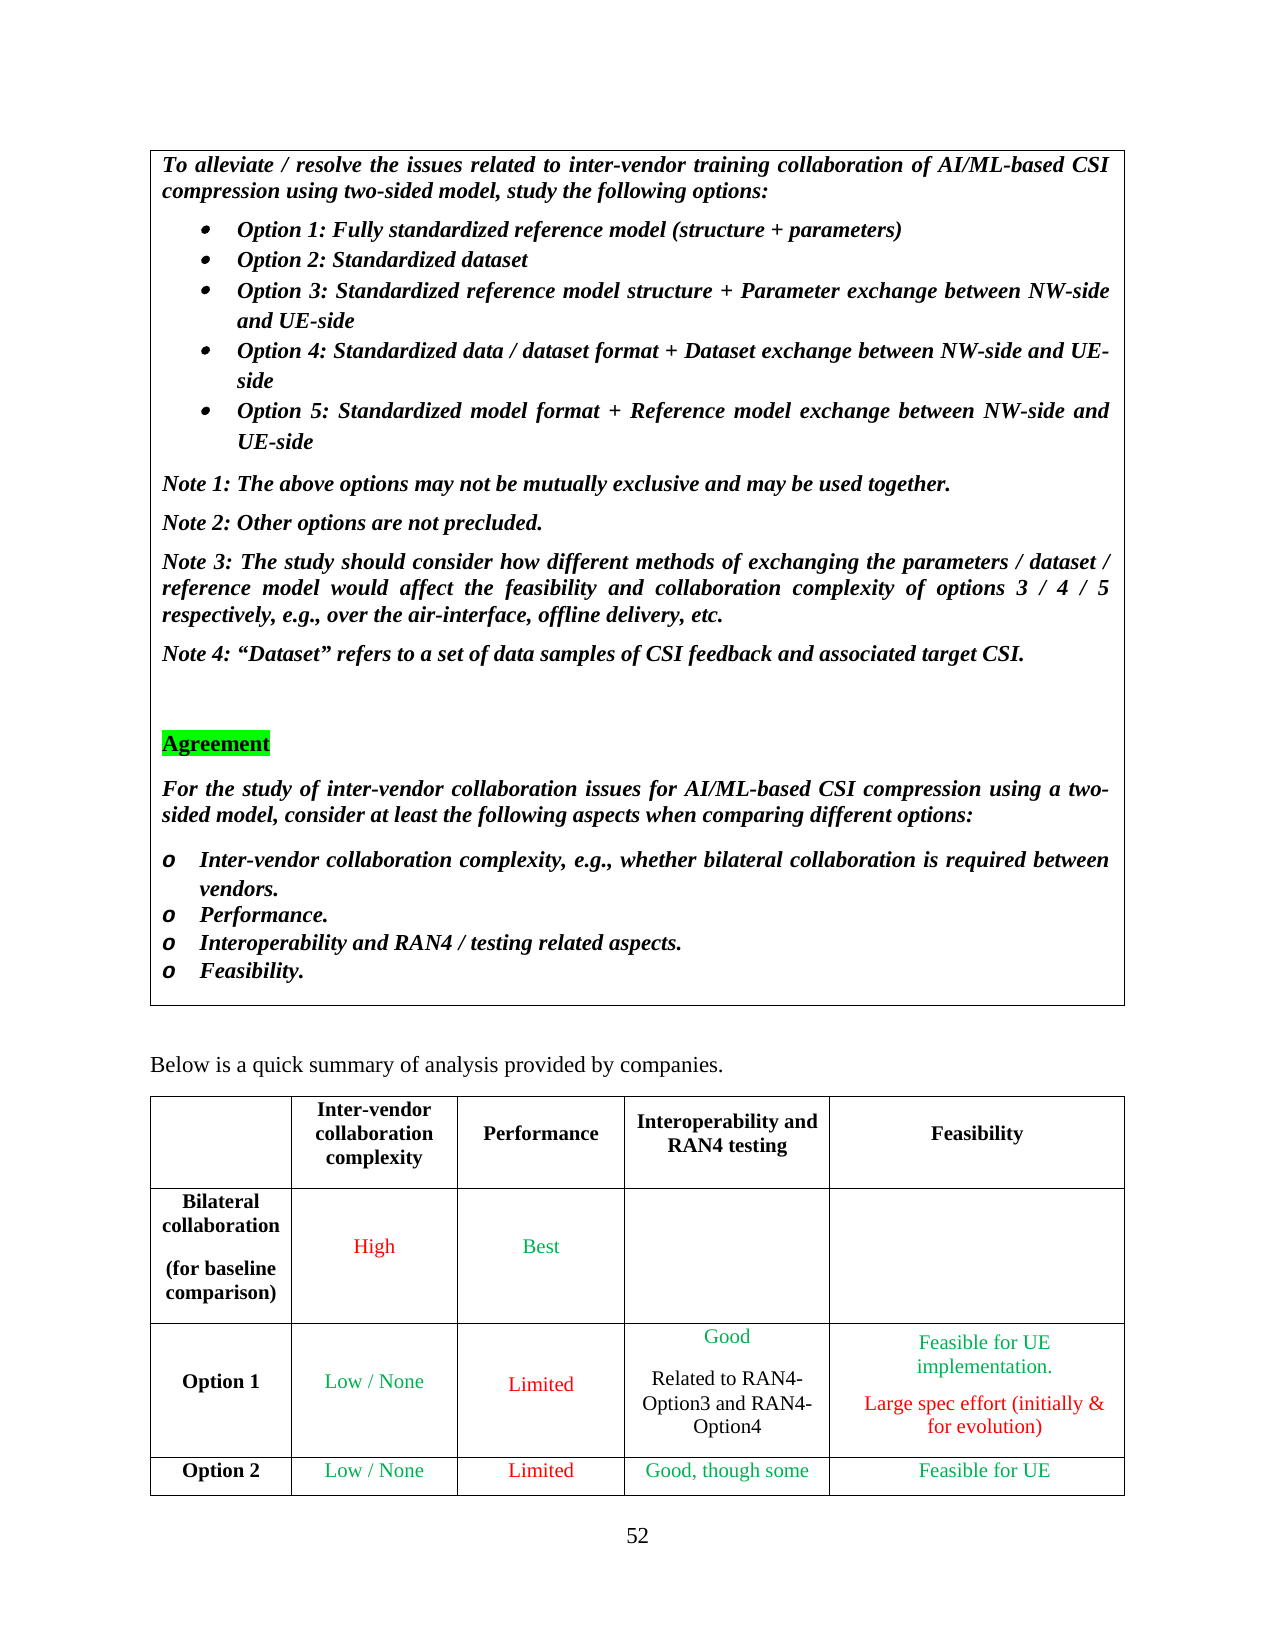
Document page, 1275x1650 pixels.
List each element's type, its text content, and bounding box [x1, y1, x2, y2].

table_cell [830, 1458, 1124, 1495]
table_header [151, 151, 1124, 1004]
table_header Inter-vendor collaboration complexity [292, 1097, 457, 1188]
table_cell [625, 1189, 829, 1322]
table_cell Bilateral collaboration (for baseline comparison) [151, 1189, 291, 1322]
table_cell Option 1 [151, 1324, 291, 1457]
table_cell Limited [458, 1458, 624, 1495]
table_cell Best [458, 1189, 624, 1322]
text Below is a quick summary of analysis provided by companies. [150, 1051, 1125, 1077]
table_cell High [292, 1189, 457, 1322]
table_cell Low / None [292, 1458, 457, 1495]
table_cell Good Related to RAN4-Option3 and RAN4-Option4 [625, 1324, 829, 1457]
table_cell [625, 1458, 829, 1495]
table_header [151, 1097, 291, 1188]
table_cell Low / None [292, 1324, 457, 1457]
table_header Interoperability and RAN4 testing [625, 1097, 829, 1188]
table_cell [830, 1189, 1124, 1322]
table_header Performance [458, 1097, 624, 1188]
table_cell Feasible for UE implementation. Large spec effort (initially & for evolution) [830, 1324, 1124, 1457]
table_cell Option 2 [151, 1458, 291, 1495]
table_header Feasibility [830, 1097, 1124, 1188]
table_cell Limited [458, 1324, 624, 1457]
